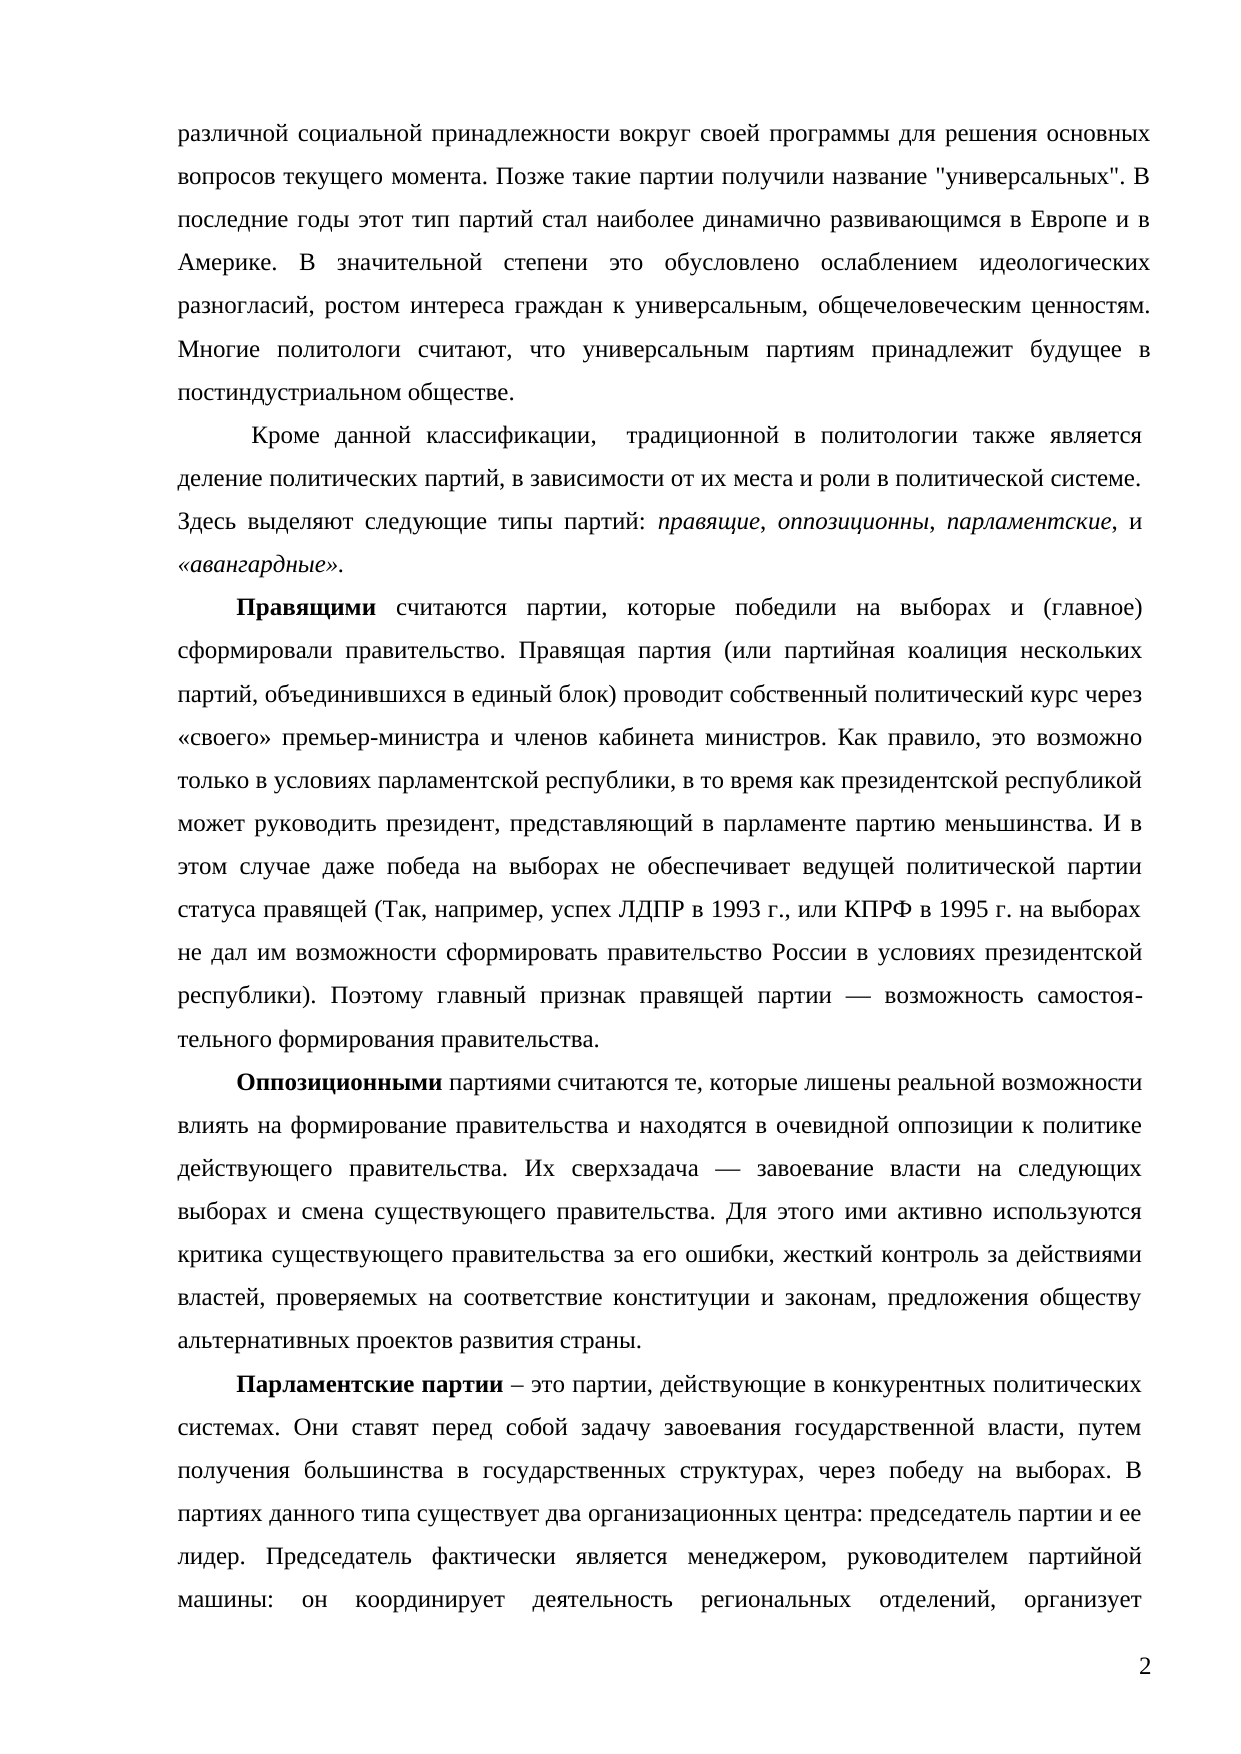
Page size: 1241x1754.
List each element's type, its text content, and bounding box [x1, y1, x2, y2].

text Оппозиционными партиями считаются те, которые лишены реальной возможности влиять на формирование правительства и находятся в очевидной оппозиции к политике действующего правительства. Их сверхзадача — завоевание власти на следующих выборах и смена существующего правительства. Для этого ими активно используются критика существующего правительства за его ошибки, жесткий контроль за действиями властей, проверяемых на соответствие конституции и законам, предложения обществу альтернативных проектов развития страны. [177, 1067, 1143, 1354]
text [177, 118, 1152, 406]
text Правящими считаются партии, которые победили на выборах и (главное) сформировали правительство. Правящая партия (или партийная коалиция нескольких партий, объединившихся в единый блок) проводит собственный политический курс через «своего» премьер-министра и членов кабинета министров. Как правило, это возможно только в условиях парламентской республики, в то время как президентской республикой может руководить президент, представляющий в парламенте партию меньшинства. И в этом случае даже победа на выборах не обеспечивает ведущей политической партии статуса правящей (Так, например, успех ЛДПР в 1993 г., или КПРФ в 1995 г. на выборах не дал им возможности сформировать правительство России в условиях президентской республики). Поэтому главный признак правящей партии — возможность самостоятельного формирования правительства. [177, 592, 1143, 1052]
text Кроме данной классификации, традиционной в политологии также является деление политических партий, в зависимости от их места и роли в политической системе. Здесь выделяют следующие типы партий: правящие, оппозиционны, парламентские, и «авангардные». [177, 420, 1143, 578]
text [177, 1369, 1143, 1613]
